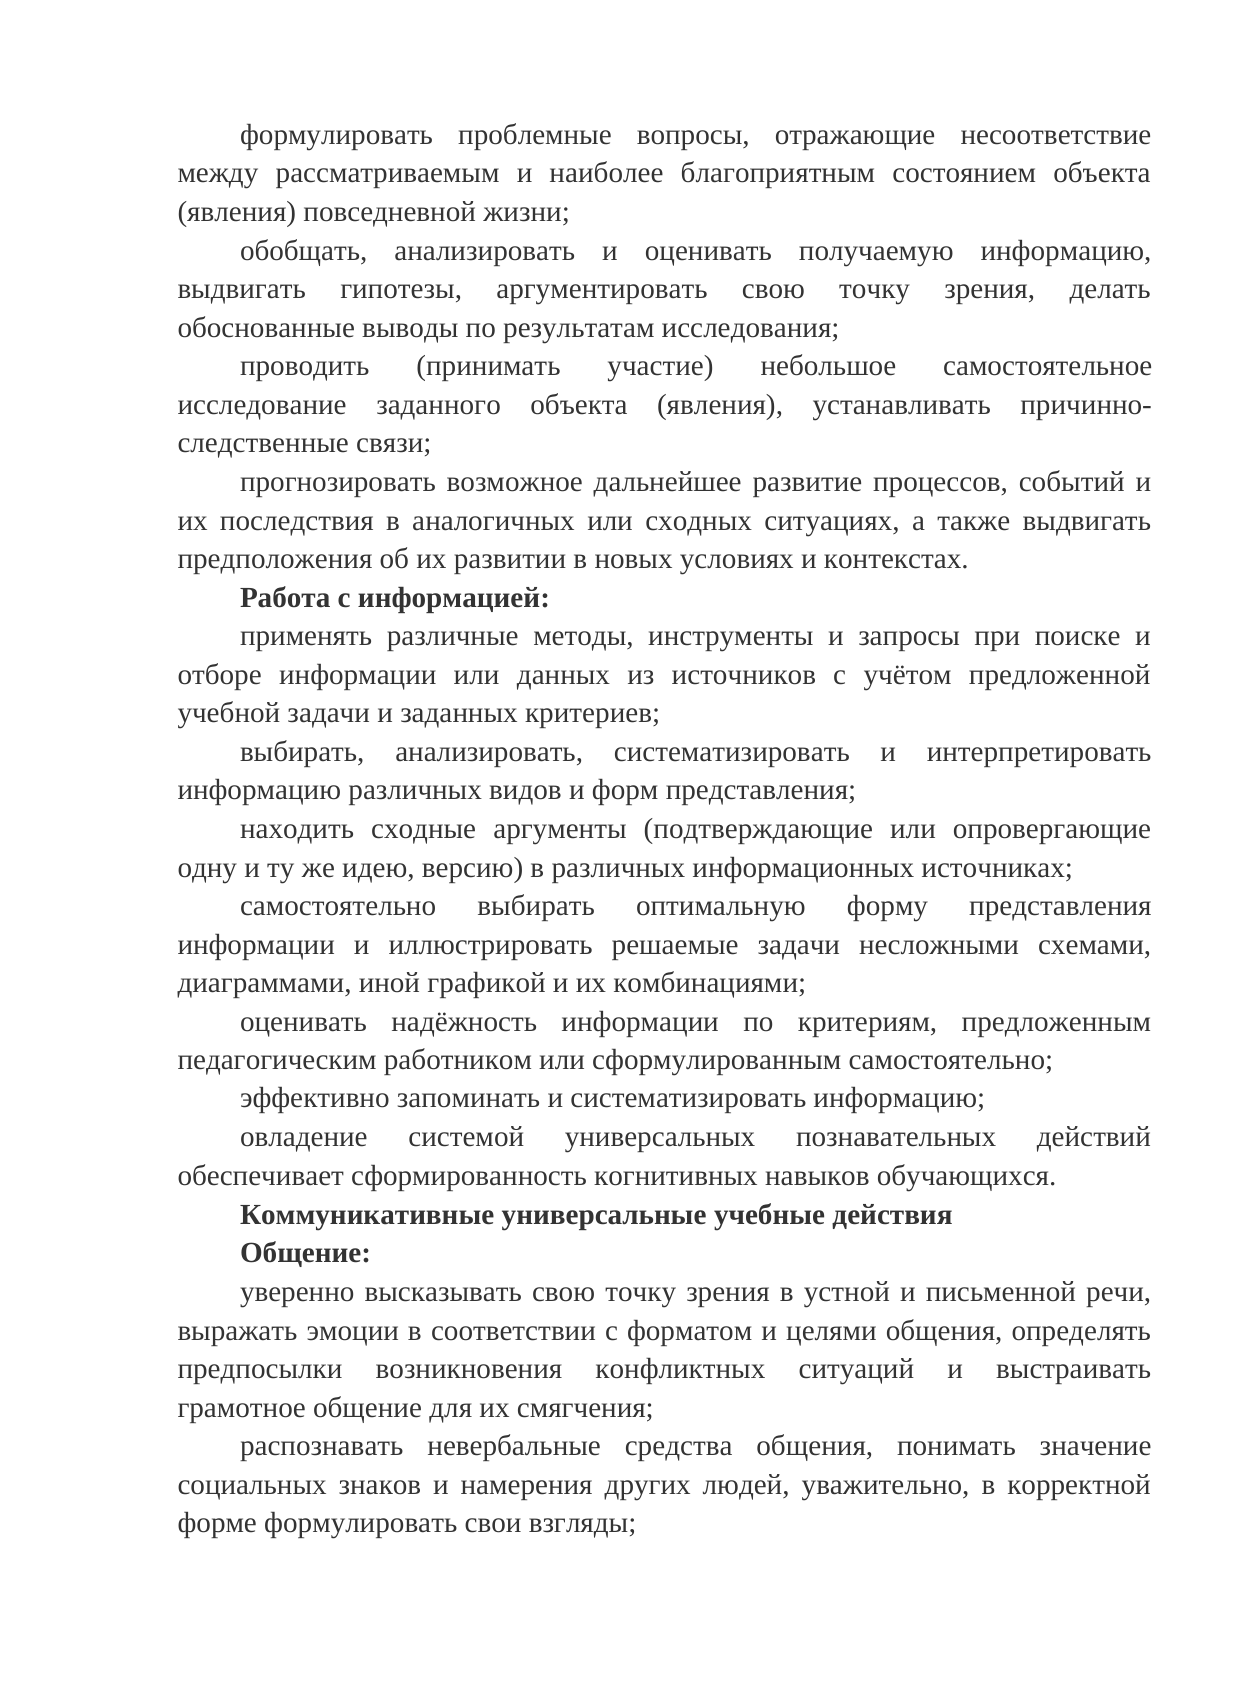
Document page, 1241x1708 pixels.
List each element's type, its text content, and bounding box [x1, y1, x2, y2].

text применять различные методы, инструменты и запросы при поиске и отборе информации или данных из источников с учётом предложенной учебной задачи и заданных критериев; [177, 618, 1151, 729]
text овладение системой универсальных познавательных действий обеспечивает сформированность когнитивных навыков обучающихся. [177, 1119, 1152, 1192]
text проводить (принимать участие) небольшое самостоятельное исследование заданного объекта (явления), устанавливать причинно- следственные связи; [177, 348, 1153, 459]
text выбирать, анализировать, систематизировать и интерпретировать информацию различных видов и форм представления; [177, 734, 1152, 806]
text самостоятельно выбирать оптимальную форму представления информации и иллюстрировать решаемые задачи несложными схемами, диаграммами, иной графикой и их комбинациями; [177, 888, 1152, 999]
text распознавать невербальные средства общения, понимать значение социальных знаков и намерения других людей, уважительно, в корректной форме формулировать свои взгляды; [177, 1428, 1152, 1539]
text эффективно запоминать и систематизировать информацию; [240, 1081, 1163, 1114]
text обобщать, анализировать и оценивать получаемую информацию, выдвигать гипотезы, аргументировать свою точку зрения, делать обоснованные выводы по результатам исследования; [177, 233, 1152, 343]
text уверенно высказывать свою точку зрения в устной и письменной речи, выражать эмоции в соответствии с форматом и целями общения, определять предпосылки возникновения конфликтных ситуаций и выстраивать грамотное общение для их смягчения; [177, 1274, 1152, 1423]
subtitle Работа с информацией: [240, 580, 1163, 614]
subtitle Коммуникативные универсальные учебные действия Общение: [240, 1197, 953, 1269]
text находить сходные аргументы (подтверждающие или опровергающие одну и ту же идею, версию) в различных информационных источниках; [177, 811, 1152, 883]
text прогнозировать возможное дальнейшее развитие процессов, событий и их последствия в аналогичных или сходных ситуациях, а также выдвигать предположения об их развитии в новых условиях и контекстах. [177, 464, 1152, 575]
text формулировать проблемные вопросы, отражающие несоответствие между рассматриваемым и наиболее благоприятным состоянием объекта (явления) повседневной жизни; [177, 117, 1152, 228]
text оценивать надёжность информации по критериям, предложенным педагогическим работником или сформулированным самостоятельно; [177, 1004, 1151, 1076]
